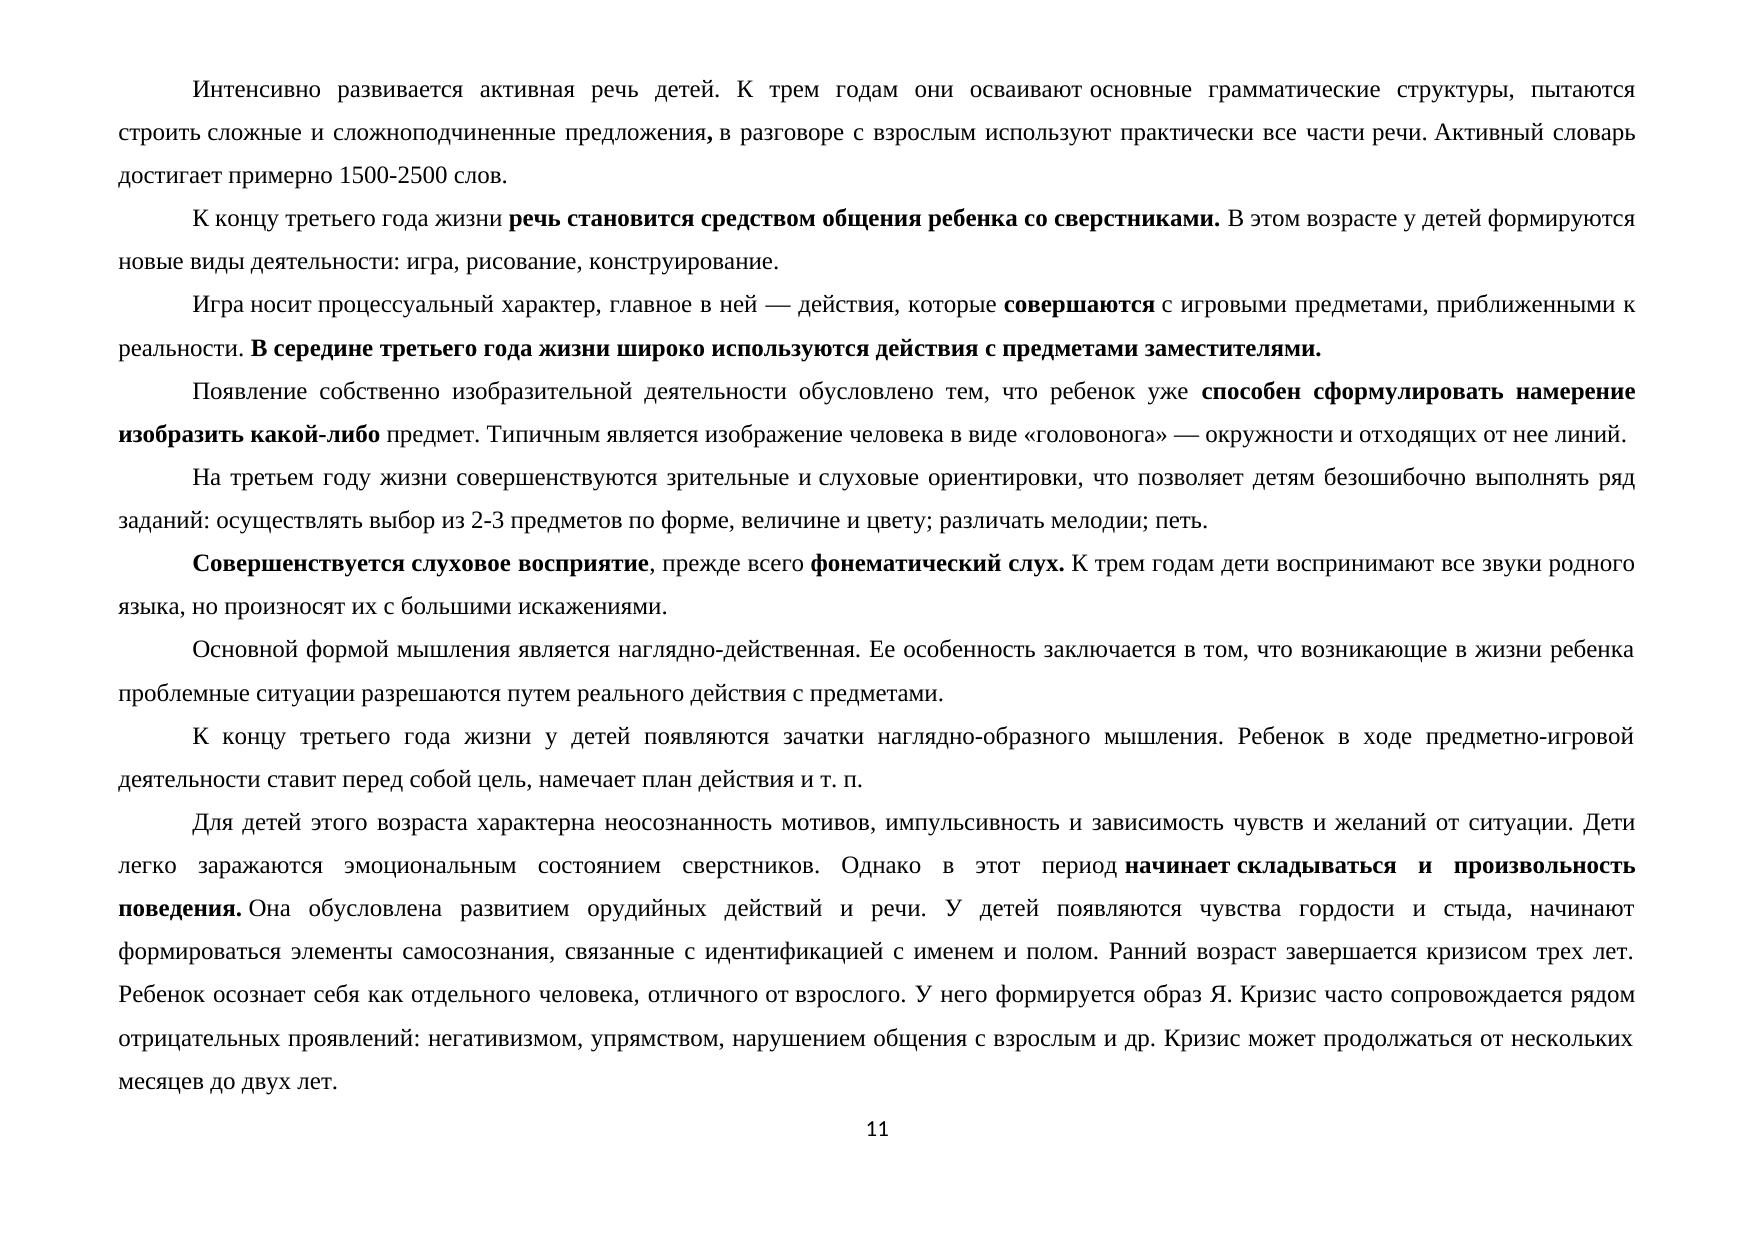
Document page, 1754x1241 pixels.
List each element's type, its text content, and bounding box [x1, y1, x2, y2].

text Совершенствуется слуховое восприятие, прежде всего фонематический слух. К трем годам дети воспринимают все звуки родного языка, но произносят их с большими искажениями. [118, 548, 1636, 620]
text Игра носит процессуальный характер, главное в ней — действия, которые совершаются с игровыми предметами, приближенными к реальности. В середине третьего года жизни широко используются действия с предметами заместителями. [118, 289, 1636, 361]
text Интенсивно развивается активная речь детей. К трем годам они осваивают основные грамматические структуры, пытаются строить сложные и сложноподчиненные предложения, в разговоре с взрослым используют практически все части речи. Активный словарь достигает примерно 1500-2500 слов. [118, 74, 1636, 189]
text Появление собственно изобразительной деятельности обусловлено тем, что ребенок уже способен сформулировать намерение изобразить какой-либо предмет. Типичным является изображение человека в виде «головонога» — окружности и отходящих от нее линий. [118, 376, 1636, 448]
text Основной формой мышления является наглядно-действенная. Ее особенность заключается в том, что возникающие в жизни ребенка проблемные ситуации разрешаются путем реального действия с предметами. [118, 634, 1636, 706]
text К концу третьего года жизни речь становится средством общения ребенка со сверстниками. В этом возрасте у детей формируются новые виды деятельности: игра, рисование, конструирование. [118, 203, 1636, 275]
text Для детей этого возраста характерна неосознанность мотивов, импульсивность и зависимость чувств и желаний от ситуации. Дети легко заражаются эмоциональным состоянием сверстников. Однако в этот период начинает складываться и произвольность поведения. Она обусловлена развитием орудийных действий и речи. У детей появляются чувства гордости и стыда, начинают формироваться элементы самосознания, связанные с идентификацией с именем и полом. Ранний возраст завершается кризисом трех лет. Ребенок осознает себя как отдельного человека, отличного от взрослого. У него формируется образ Я. Кризис часто сопровождается рядом отрицательных проявлений: негативизмом, упрямством, нарушением общения с взрослым и др. Кризис может продолжаться от нескольких месяцев до двух лет. [118, 807, 1636, 1094]
text К концу третьего года жизни у детей появляются зачатки наглядно-образного мышления. Ребенок в ходе предметно-игровой деятельности ставит перед собой цель, намечает план действия и т. п. [118, 721, 1636, 793]
text На третьем году жизни совершенствуются зрительные и слуховые ориентировки, что позволяет детям безошибочно выполнять ряд заданий: осуществлять выбор из 2-3 предметов по форме, величине и цвету; различать мелодии; петь. [118, 462, 1636, 534]
